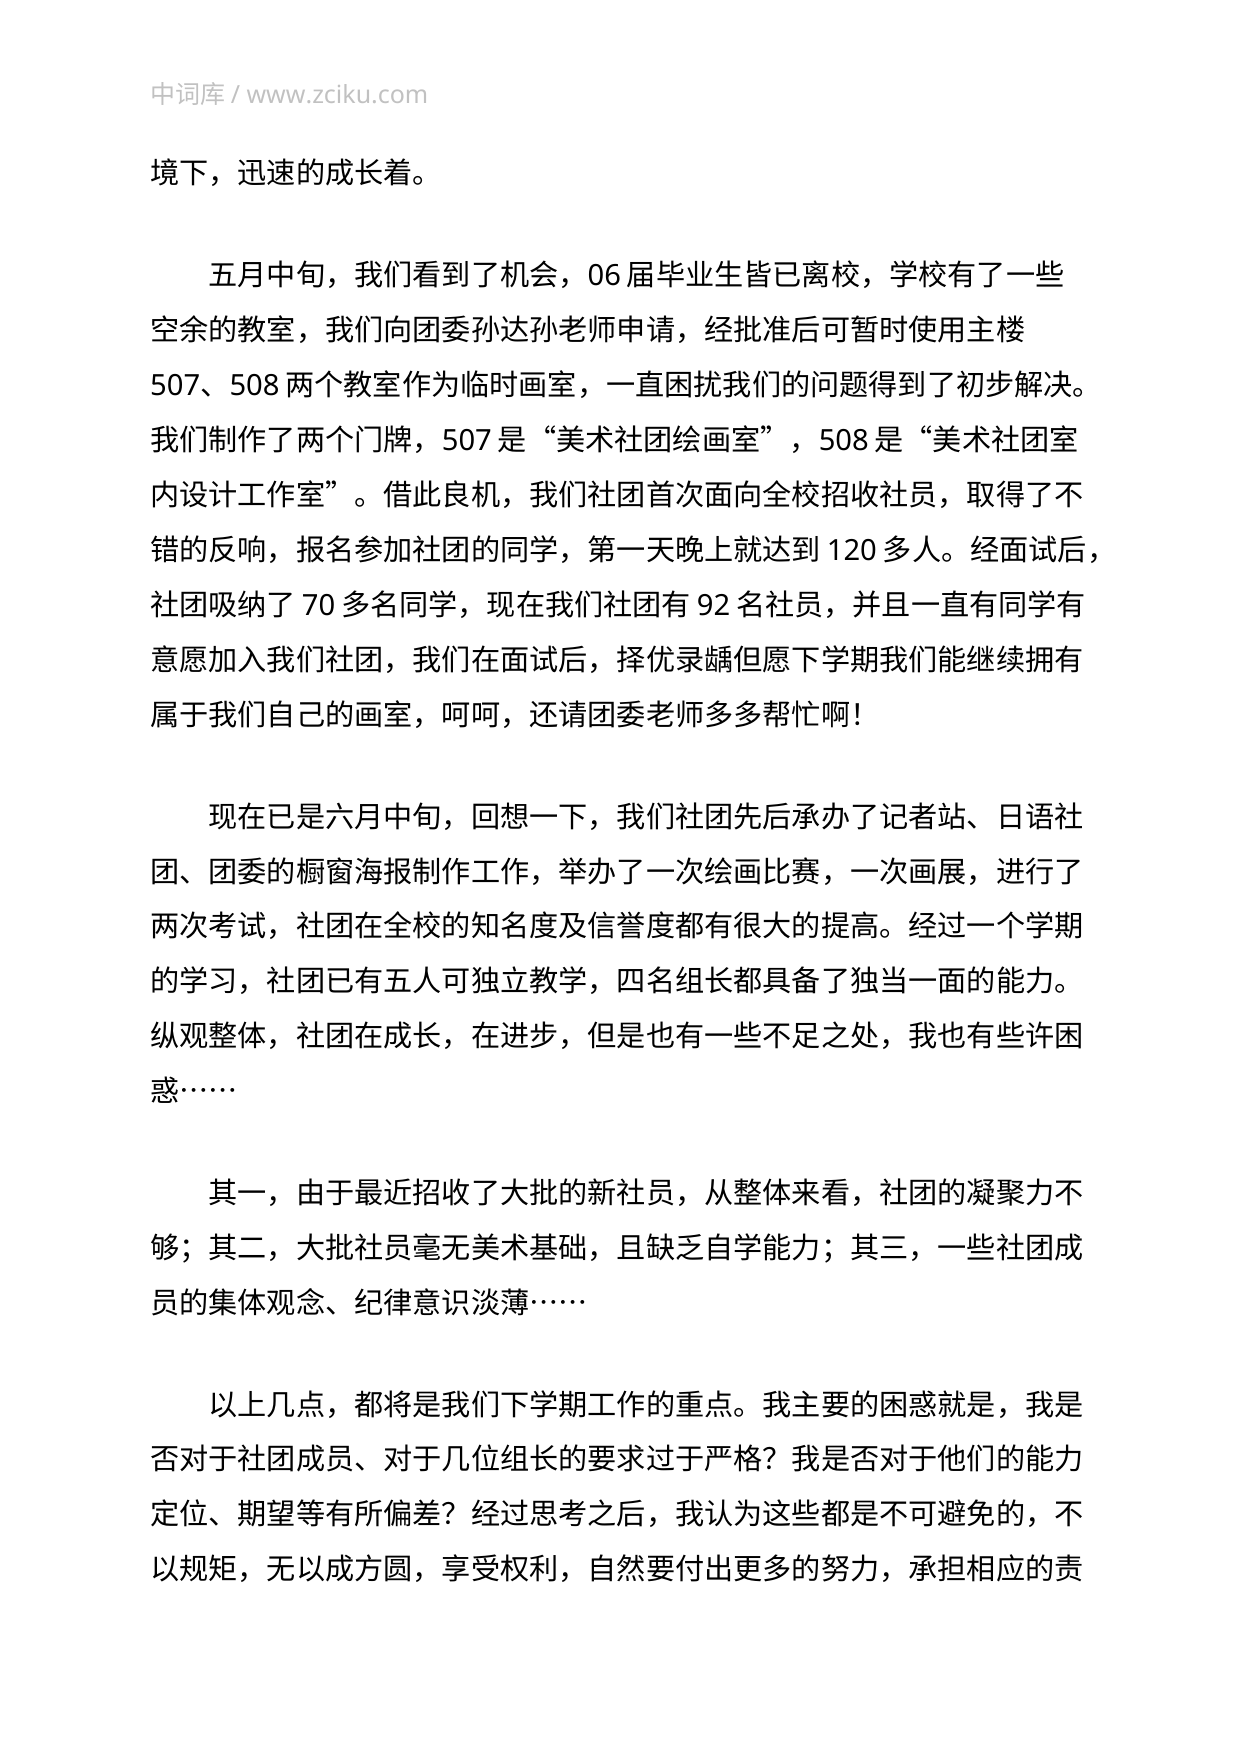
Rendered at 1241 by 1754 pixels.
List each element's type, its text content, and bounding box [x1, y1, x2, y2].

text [150, 1381, 1090, 1588]
text 现在已是六月中旬，回想一下，我们社团先后承办了记者站、日语社团、团委的橱窗海报制作工作，举办了一次绘画比赛，一次画展，进行了两次考试，社团在全校的知名度及信誉度都有很大的提高。经过一个学期的学习，社团已有五人可独立教学，四名组长都具备了独当一面的能力。纵观整体，社团在成长，在进步，但是也有一些不足之处，我也有些许困惑…… [150, 793, 1090, 1110]
text 五月中旬，我们看到了机会，06届毕业生皆已离校，学校有了一些空余的教室，我们向团委孙达孙老师申请，经批准后可暂时使用主楼507、508两个教室作为临时画室，一直困扰我们的问题得到了初步解决。我们制作了两个门牌，507是“美术社团绘画室”，508是“美术社团室内设计工作室”。借此良机，我们社团首次面向全校招收社员，取得了不错的反响，报名参加社团的同学，第一天晚上就达到120多人。经面试后，社团吸纳了70多名同学，现在我们社团有92名社员，并且一直有同学有意愿加入我们社团，我们在面试后，择优录龋但愿下学期我们能继续拥有属于我们自己的画室，呵呵，还请团委老师多多帮忙啊！ [150, 252, 1090, 734]
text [150, 150, 1090, 192]
text 其一，由于最近招收了大批的新社员，从整体来看，社团的凝聚力不够；其二，大批社员毫无美术基础，且缺乏自学能力；其三，一些社团成员的集体观念、纪律意识淡薄…… [150, 1169, 1090, 1322]
